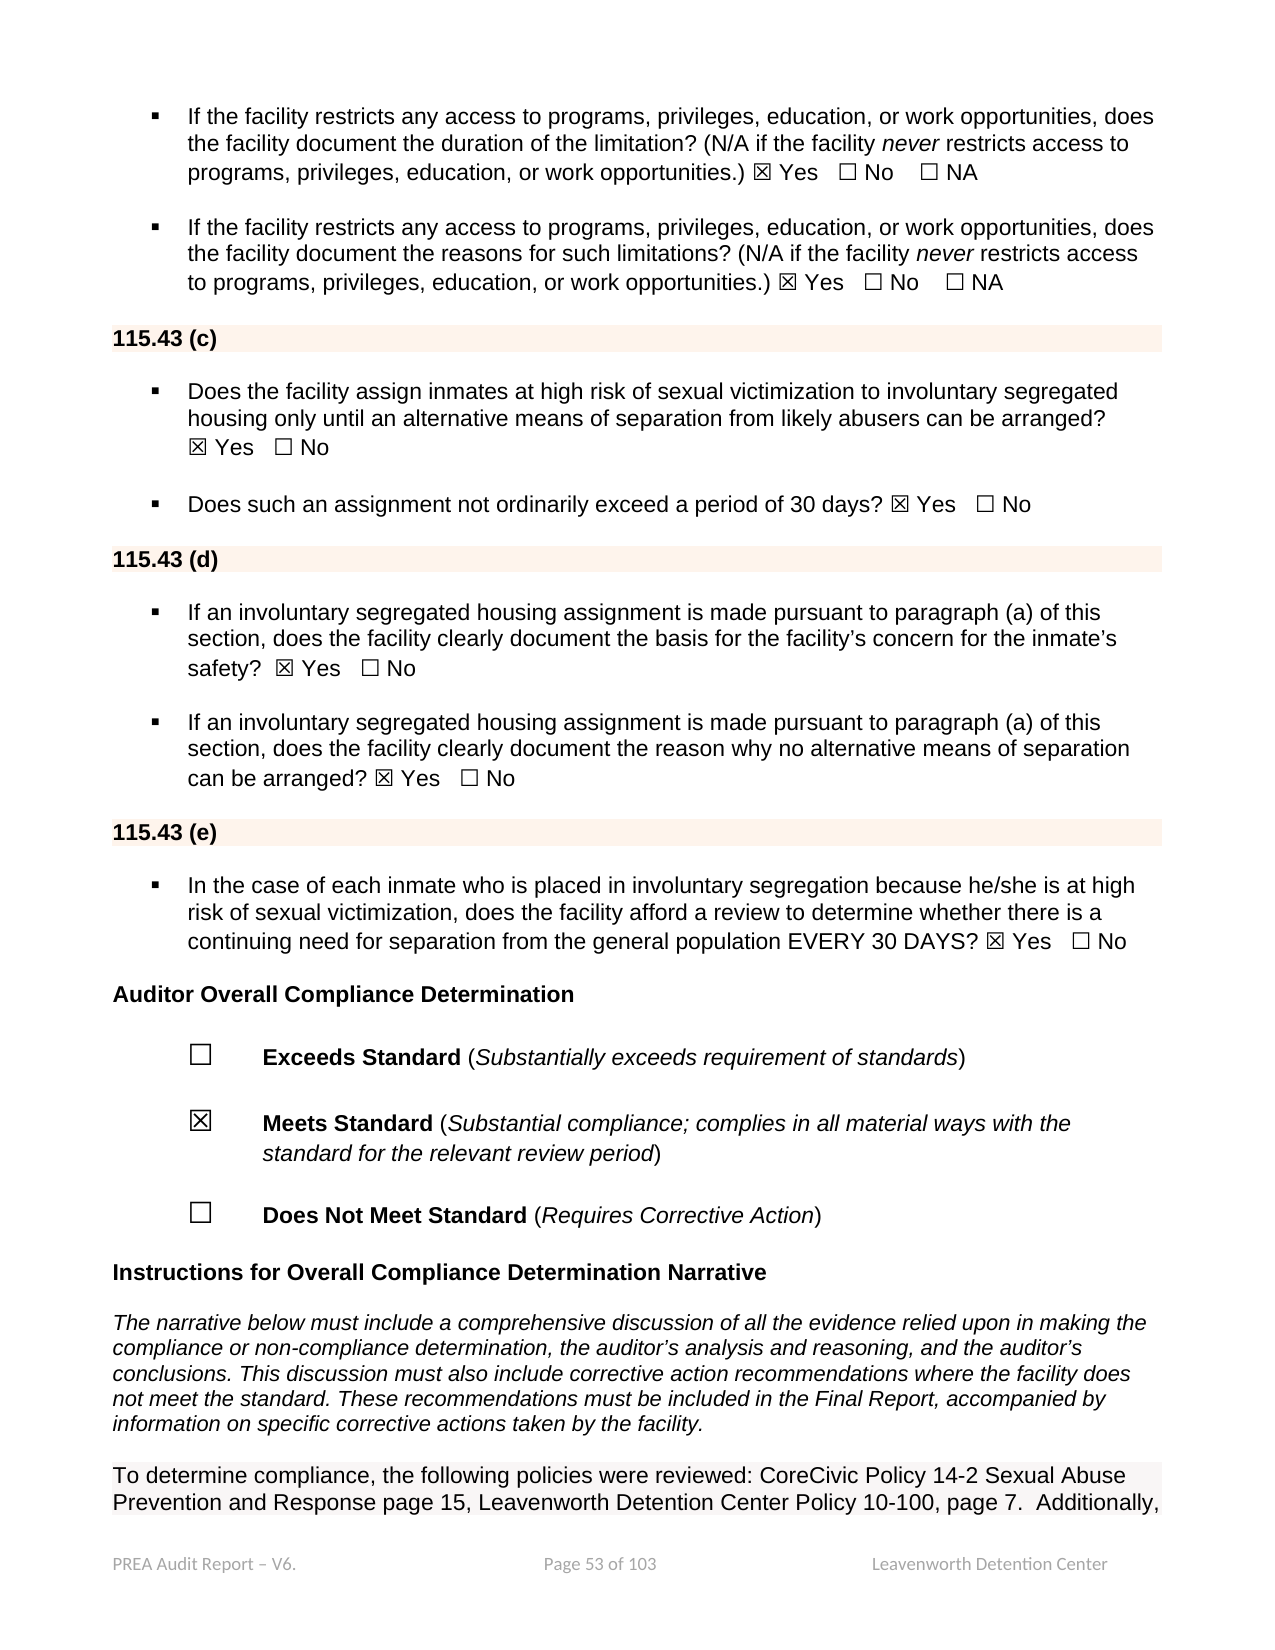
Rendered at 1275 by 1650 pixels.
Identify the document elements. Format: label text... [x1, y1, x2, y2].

text Instructions for Overall Compliance Determination Narrative [112, 1258, 1162, 1285]
text 115.43 (c) [112, 325, 1162, 352]
text Auditor Overall Compliance Determination [112, 981, 1162, 1008]
list Does the facility assign inmates at high risk of sexual victimization to involuntary segregated housing only until an alternative means of separation from likely abusers can be arranged? Yes No [150, 378, 1162, 462]
text The narrative below must include a comprehensive discussion of all the evidence relied upon in making the compliance or non-compliance determination, the auditor’s analysis and reasoning, and the auditor’s conclusions. This discussion must also include corrective action recommendations where the facility does not meet the standard. These recommendations must be included in the Final Report, accompanied by information on specific corrective actions taken by the facility. [112, 1310, 1162, 1436]
list If an involuntary segregated housing assignment is made pursuant to paragraph (a) of this section, does the facility clearly document the basis for the facility’s concern for the inmate’s safety? Yes No [150, 599, 1162, 683]
text Meets Standard (Substantial compliance; complies in all material ways with the standard for the relevant review period) [187, 1100, 1162, 1166]
list If the facility restricts any access to programs, privileges, education, or work opportunities, does the facility document the reasons for such limitations? (N/A if the facility never restricts access to programs, privileges, education, or work opportunities.) Yes No NA [150, 213, 1162, 297]
list In the case of each inmate who is placed in involuntary segregation because he/she is at high risk of sexual victimization, does the facility afford a review to determine whether there is a continuing need for separation from the general population EVERY 30 DAYS? Yes No [150, 872, 1162, 956]
text Exceeds Standard (Substantially exceeds requirement of standards) [187, 1034, 1162, 1074]
text Does Not Meet Standard (Requires Corrective Action) [187, 1192, 1162, 1232]
text 115.43 (e) [112, 819, 1162, 846]
text 115.43 (d) [112, 546, 1162, 572]
list If the facility restricts any access to programs, privileges, education, or work opportunities, does the facility document the duration of the limitation? (N/A if the facility never restricts access to programs, privileges, education, or work opportunities.) Yes No NA [150, 103, 1162, 187]
list Does such an assignment not ordinarily exceed a period of 30 days? Yes No [150, 488, 1162, 520]
list If an involuntary segregated housing assignment is made pursuant to paragraph (a) of this section, does the facility clearly document the reason why no alternative means of separation can be arranged? Yes No [150, 709, 1162, 793]
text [112, 1462, 1162, 1515]
